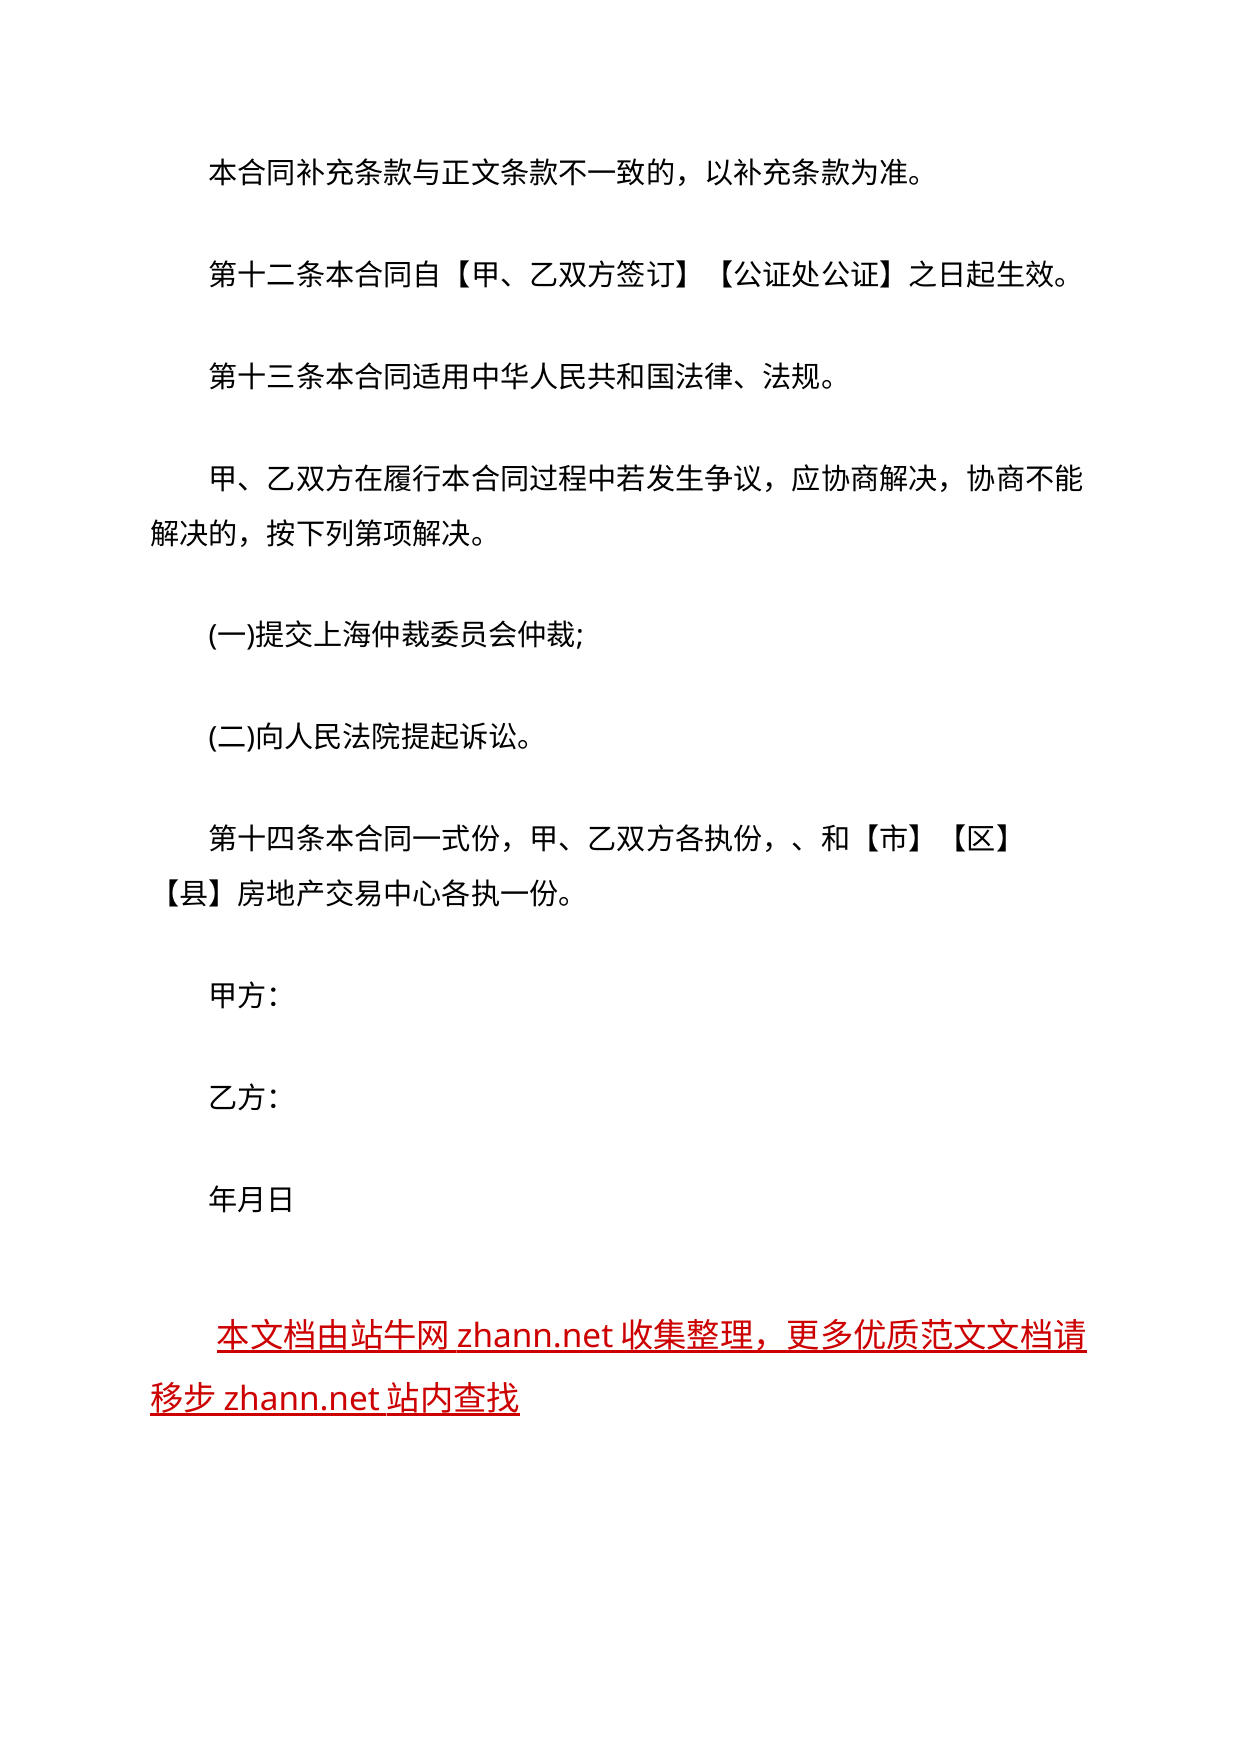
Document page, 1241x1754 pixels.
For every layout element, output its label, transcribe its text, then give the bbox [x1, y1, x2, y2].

text 第十四条本合同一式份，甲、乙双方各执份，、和【市】【区】【县】房地产交易中心各执一份。 [150, 816, 1090, 913]
text 乙方： [150, 1074, 1090, 1117]
text 第十三条本合同适用中华人民共和国法律、法规。 [150, 353, 1090, 396]
text 甲、乙双方在履行本合同过程中若发生争议，应协商解决，协商不能解决的，按下列第项解决。 [150, 455, 1090, 552]
text 本合同补充条款与正文条款不一致的，以补充条款为准。 [150, 150, 1090, 192]
text (二)向人民法院提起诉讼。 [150, 714, 1090, 756]
text (一)提交上海仲裁委员会仲裁; [150, 612, 1090, 654]
text 甲方： [150, 973, 1090, 1015]
text 年月日 [150, 1176, 1090, 1218]
text 第十二条本合同自【甲、乙双方签订】【公证处公证】之日起生效。 [150, 252, 1090, 294]
text 本文档由站牛网zhann.net收集整理，更多优质范文文档请移步zhann.net站内查找 [150, 1309, 1090, 1420]
